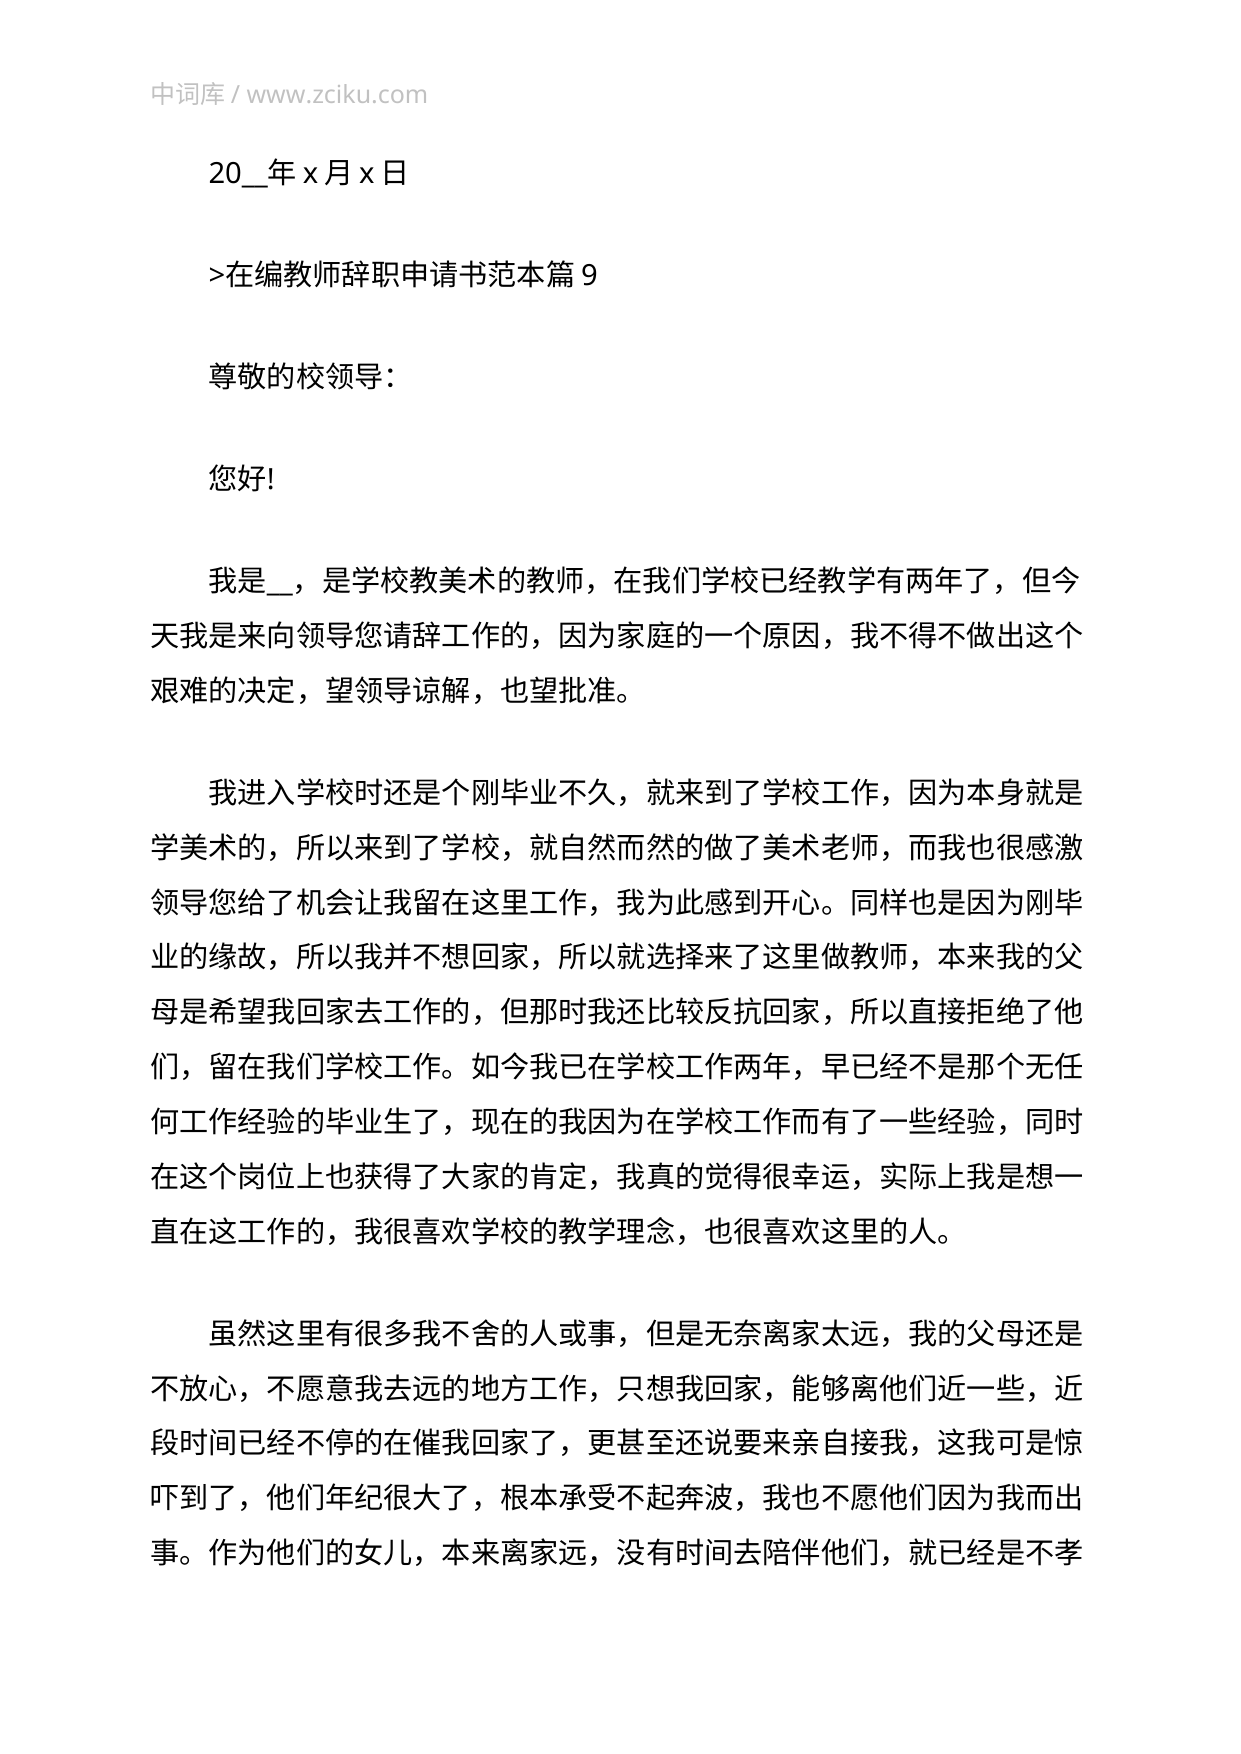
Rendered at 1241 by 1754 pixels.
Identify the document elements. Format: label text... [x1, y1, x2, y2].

text 20__年x月x日 [150, 150, 1090, 192]
text 尊敬的校领导： [150, 354, 1090, 396]
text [150, 1310, 1090, 1572]
text 我是__，是学校教美术的教师，在我们学校已经教学有两年了，但今天我是来向领导您请辞工作的，因为家庭的一个原因，我不得不做出这个艰难的决定，望领导谅解，也望批准。 [150, 558, 1090, 710]
text >在编教师辞职申请书范本篇9 [150, 252, 1090, 294]
text 您好! [150, 456, 1090, 498]
text 我进入学校时还是个刚毕业不久，就来到了学校工作，因为本身就是学美术的，所以来到了学校，就自然而然的做了美术老师，而我也很感激领导您给了机会让我留在这里工作，我为此感到开心。同样也是因为刚毕业的缘故，所以我并不想回家，所以就选择来了这里做教师，本来我的父母是希望我回家去工作的，但那时我还比较反抗回家，所以直接拒绝了他们，留在我们学校工作。如今我已在学校工作两年，早已经不是那个无任何工作经验的毕业生了，现在的我因为在学校工作而有了一些经验，同时在这个岗位上也获得了大家的肯定，我真的觉得很幸运，实际上我是想一直在这工作的，我很喜欢学校的教学理念，也很喜欢这里的人。 [150, 769, 1090, 1251]
